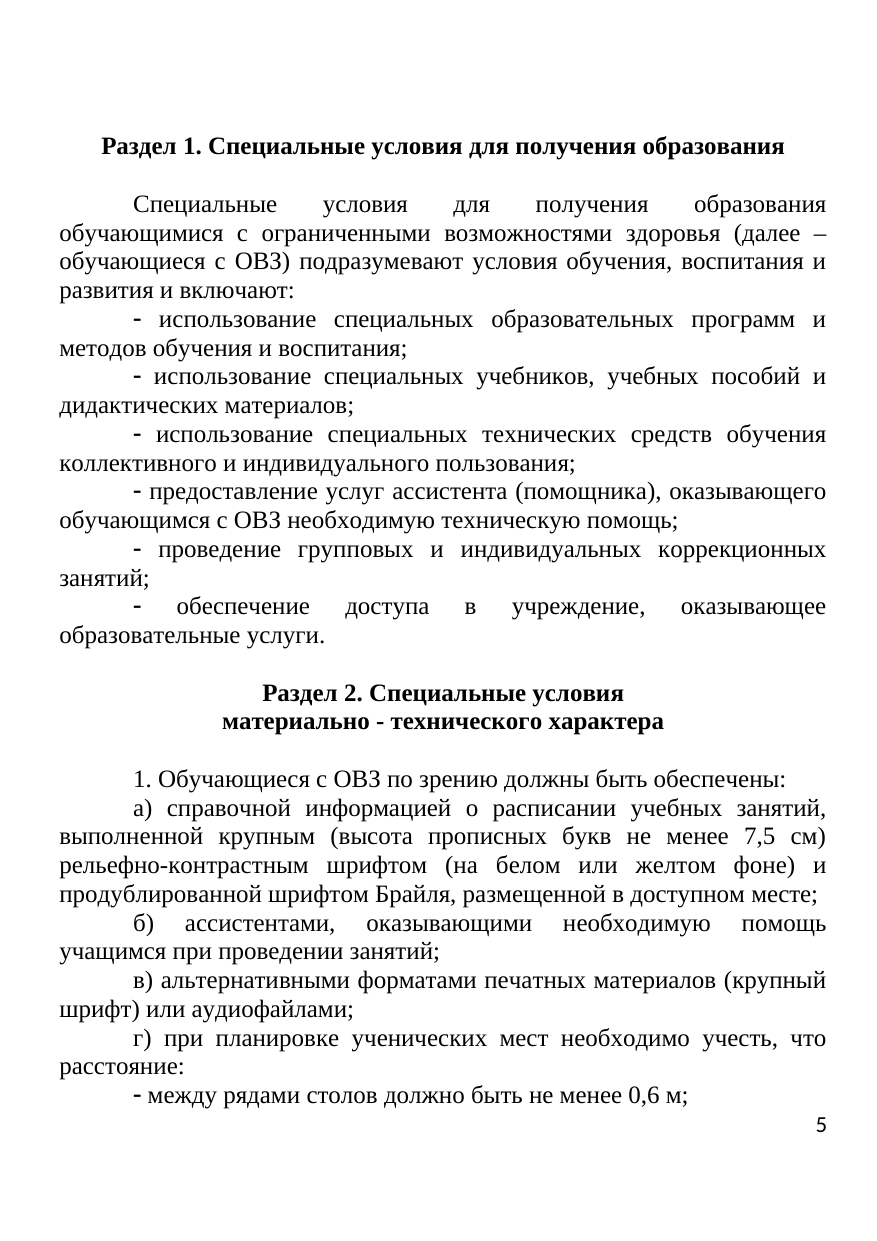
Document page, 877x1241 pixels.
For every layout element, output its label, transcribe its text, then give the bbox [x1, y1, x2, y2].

text использование специальных образовательных программ и методов обучения и воспитания; [59, 304, 827, 361]
text использование специальных технических средств обучения коллективного и индивидуального пользования; [59, 419, 827, 476]
text Раздел 2. Специальные условия [59, 678, 827, 706]
text 1. Обучающиеся с ОВЗ по зрению должны быть обеспечены: [59, 764, 827, 793]
text Раздел 1. Специальные условия для получения образования [59, 131, 827, 160]
text предоставление услуг ассистента (помощника), оказывающего обучающимся с ОВЗ необходимую техническую помощь; [59, 476, 827, 534]
text Специальные условия для получения образования обучающимися с ограниченными возможностями здоровья (далее – обучающиеся с ОВЗ) подразумевают условия обучения, воспитания и развития и включают: [59, 189, 827, 304]
text использование специальных учебников, учебных пособий и дидактических материалов; [59, 361, 827, 419]
text обеспечение доступа в учреждение, оказывающее образовательные услуги. [59, 591, 827, 649]
text материально - технического характера [59, 706, 827, 735]
text г) при планировке ученических мест необходимо учесть, что расстояние: [59, 1023, 827, 1080]
text между рядами столов должно быть не менее ; [59, 1080, 827, 1109]
text а) справочной информацией о расписании учебных занятий, выполненной крупным (высота прописных букв не менее ) рельефно-контрастным шрифтом (на белом или желтом фоне) и продублированной шрифтом Брайля, размещенной в доступном месте; [59, 793, 827, 908]
text проведение групповых и индивидуальных коррекционных занятий; [59, 534, 827, 591]
text в) альтернативными форматами печатных материалов (крупный шрифт) или аудиофайлами; [59, 965, 827, 1023]
text б) ассистентами, оказывающими необходимую помощь учащимся при проведении занятий; [59, 908, 827, 965]
